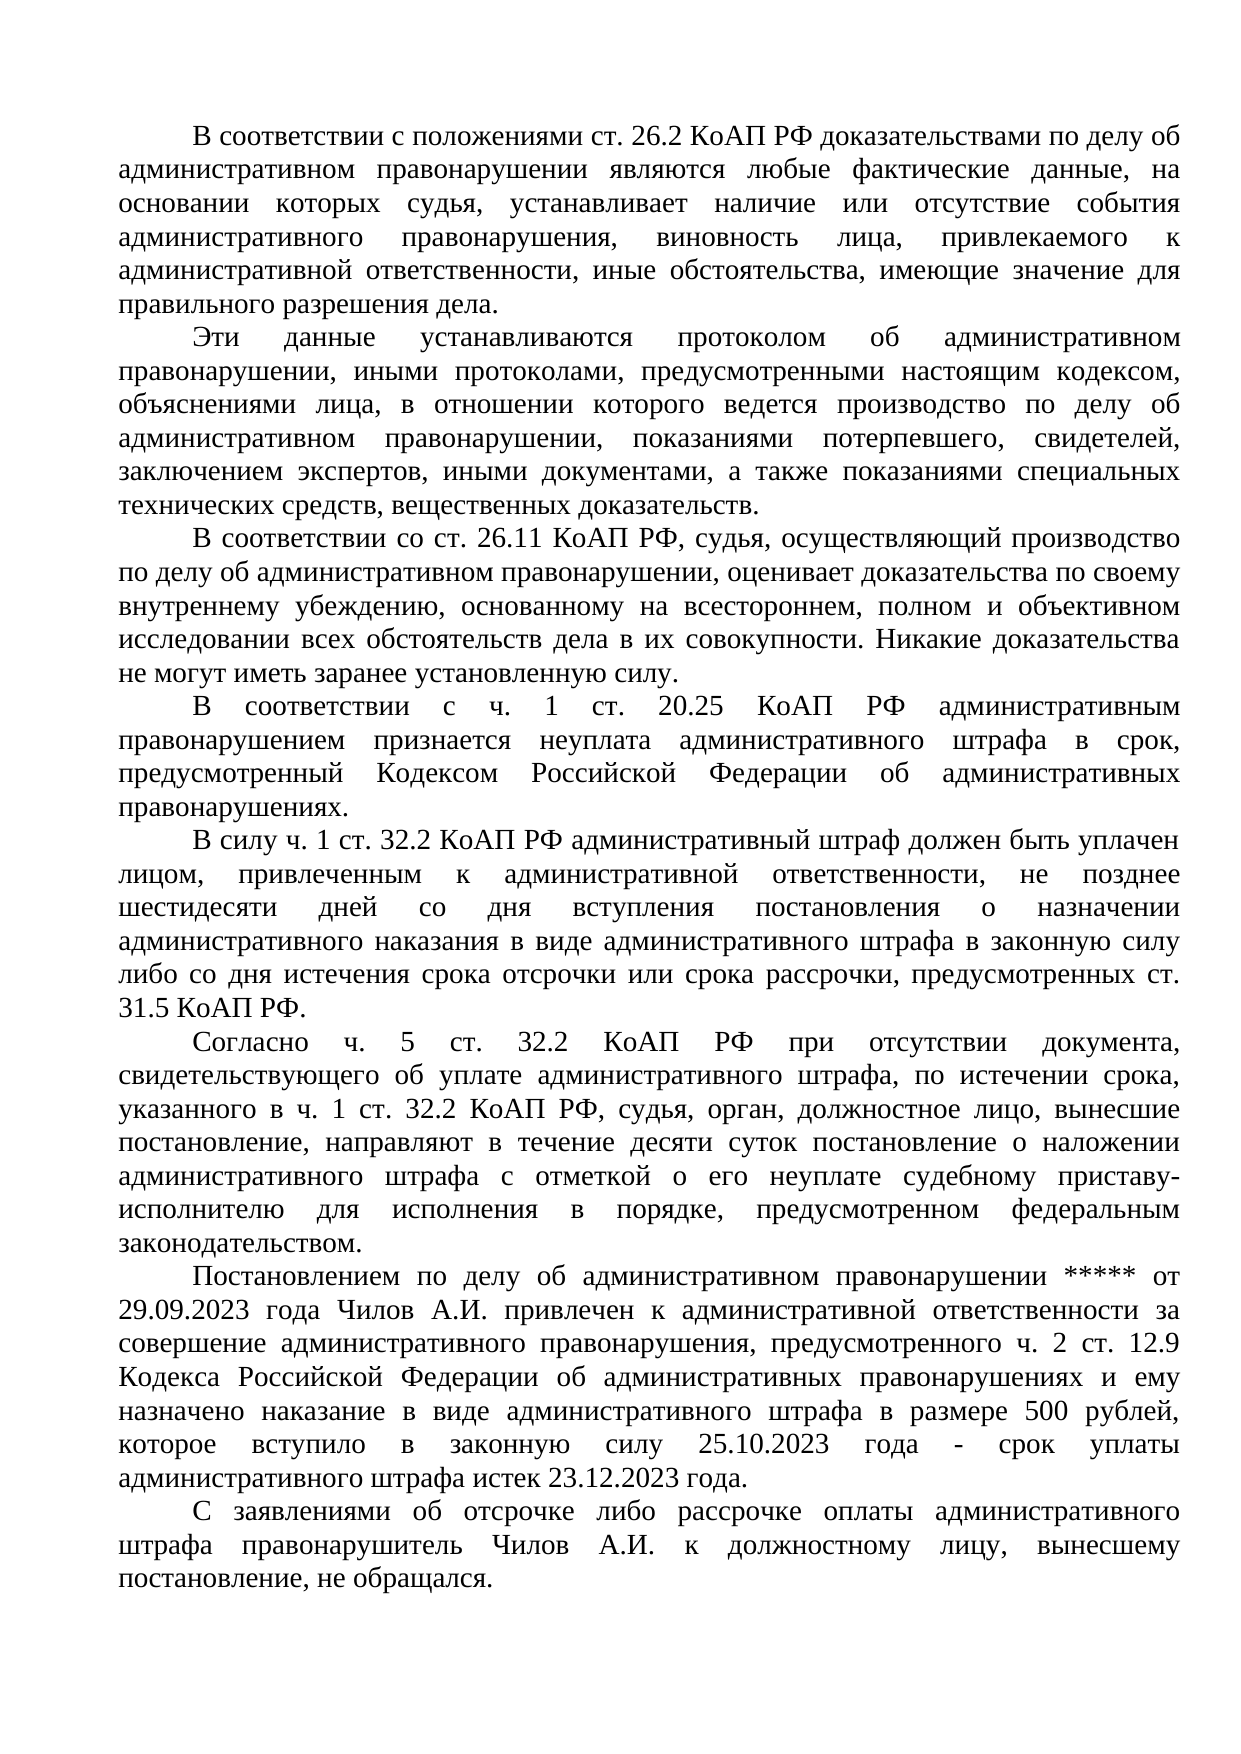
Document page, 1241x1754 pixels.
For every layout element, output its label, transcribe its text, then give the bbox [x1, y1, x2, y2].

text Постановлением по делу об административном правонарушении ***** от 29.09.2023 года Чилов А.И. привлечен к административной ответственности за совершение административного правонарушения, предусмотренного ч. 2 ст. 12.9 Кодекса Российской Федерации об административных правонарушениях и ему назначено наказание в виде административного штрафа в размере 500 рублей, которое вступило в законную силу 25.10.2023 года - срок уплаты административного штрафа истек 23.12.2023 года. [118, 1258, 1181, 1493]
text В соответствии с ч. 1 ст. 20.25 КоАП РФ административным правонарушением признается неуплата административного штрафа в срок, предусмотренный Кодексом Российской Федерации об административных правонарушениях. [118, 688, 1181, 822]
text В соответствии с положениями ст. 26.2 КоАП РФ доказательствами по делу об административном правонарушении являются любые фактические данные, на основании которых судья, устанавливает наличие или отсутствие события административного правонарушения, виновность лица, привлекаемого к административной ответственности, иные обстоятельства, имеющие значение для правильного разрешения дела. [118, 118, 1181, 319]
text С заявлениями об отсрочке либо рассрочке оплаты административного штрафа правонарушитель Чилов А.И. к должностному лицу, вынесшему постановление, не обращался. [118, 1493, 1181, 1594]
text В силу ч. 1 ст. 32.2 КоАП РФ административный штраф должен быть уплачен лицом, привлеченным к административной ответственности, не позднее шестидесяти дней со дня вступления постановления о назначении административного наказания в виде административного штрафа в законную силу либо со дня истечения срока отсрочки или срока рассрочки, предусмотренных ст. 31.5 КоАП РФ. [118, 822, 1181, 1024]
text Согласно ч. 5 ст. 32.2 КоАП РФ при отсутствии документа, свидетельствующего об уплате административного штрафа, по истечении срока, указанного в ч. 1 ст. 32.2 КоАП РФ, судья, орган, должностное лицо, вынесшие постановление, направляют в течение десяти суток постановление о наложении административного штрафа с отметкой о его неуплате судебному приставу-исполнителю для исполнения в порядке, предусмотренном федеральным законодательством. [118, 1024, 1181, 1258]
text Эти данные устанавливаются протоколом об административном правонарушении, иными протоколами, предусмотренными настоящим кодексом, объяснениями лица, в отношении которого ведется производство по делу об административном правонарушении, показаниями потерпевшего, свидетелей, заключением экспертов, иными документами, а также показаниями специальных технических средств, вещественных доказательств. [118, 319, 1181, 521]
text В соответствии со ст. 26.11 КоАП РФ, судья, осуществляющий производство по делу об административном правонарушении, оценивает доказательства по своему внутреннему убеждению, основанному на всестороннем, полном и объективном исследовании всех обстоятельств дела в их совокупности. Никакие доказательства не могут иметь заранее установленную силу. [118, 521, 1181, 688]
